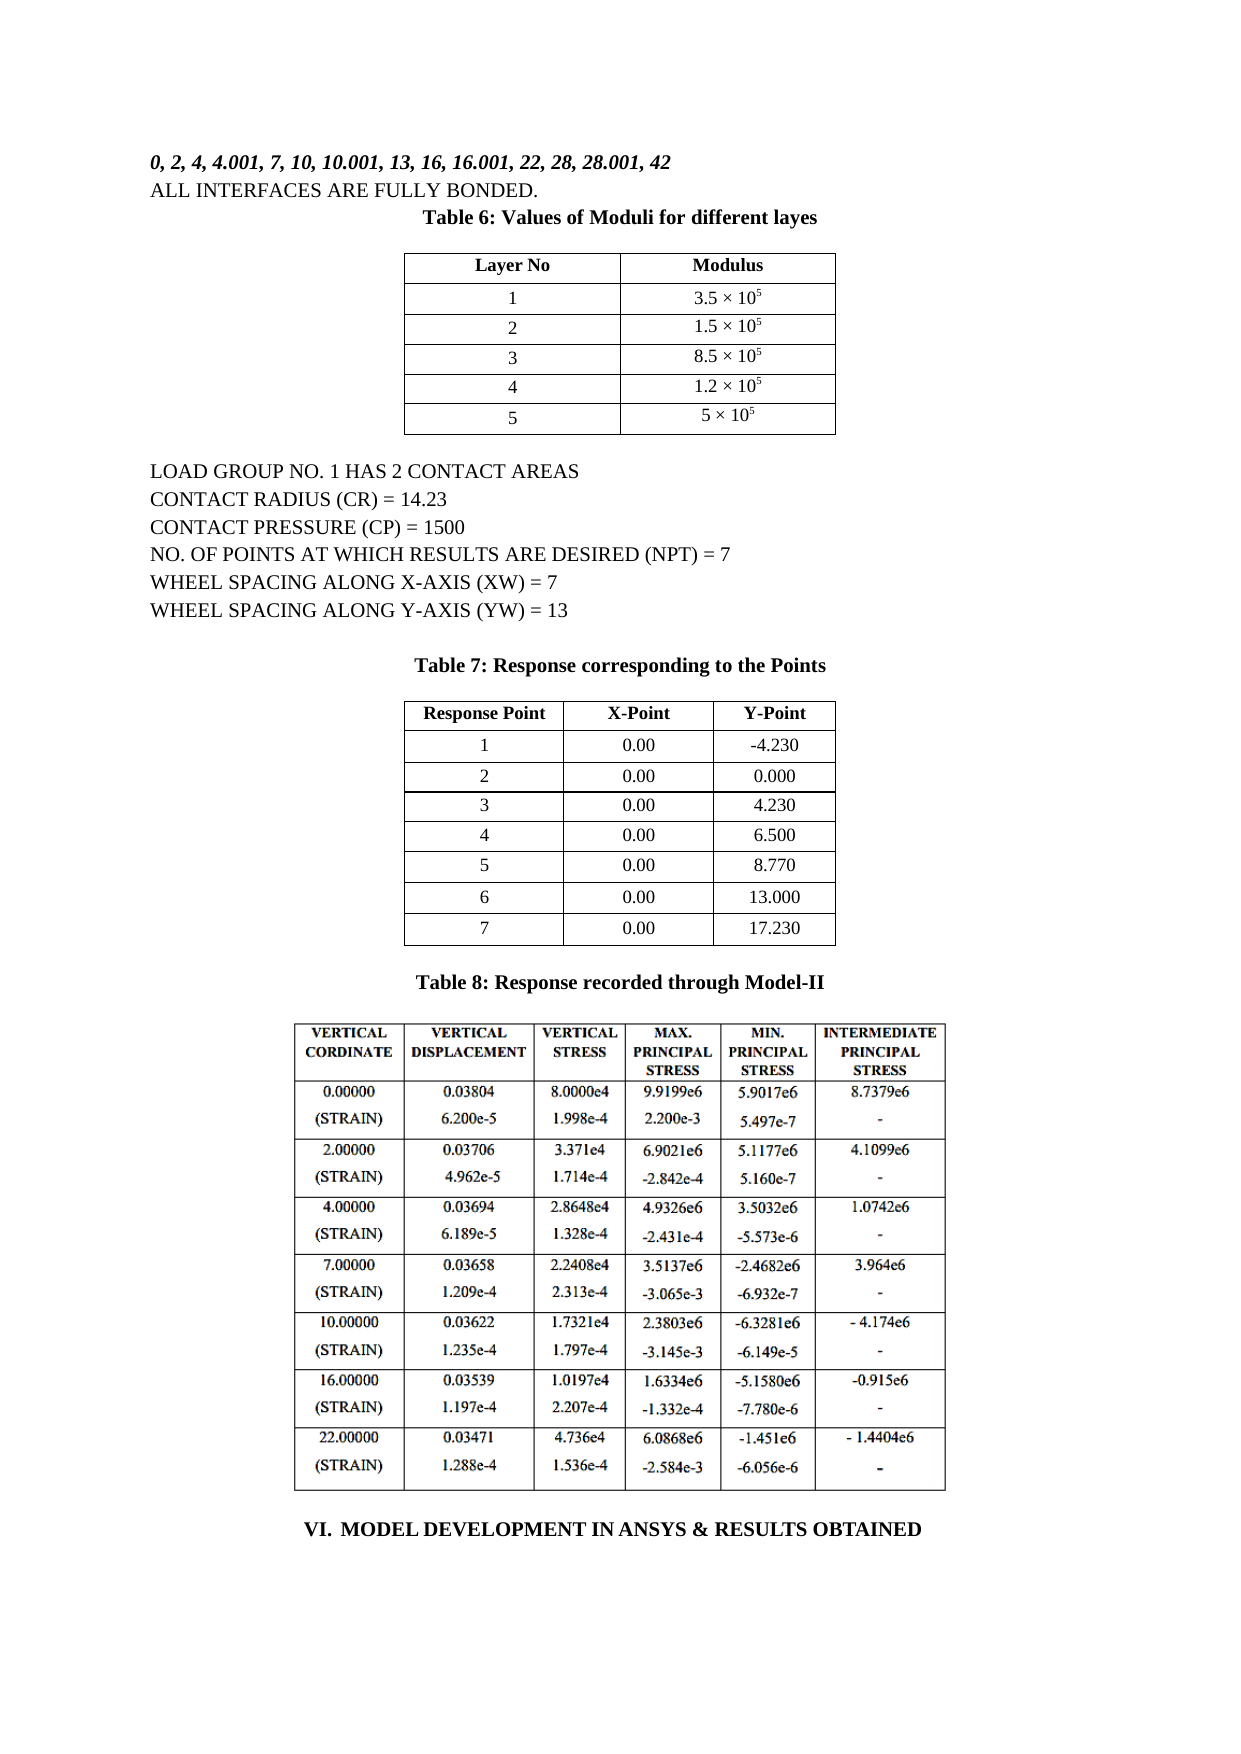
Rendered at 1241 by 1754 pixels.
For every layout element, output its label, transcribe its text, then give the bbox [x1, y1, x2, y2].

text CONTACT PRESSURE (CP) = 1500 [150, 515, 1090, 539]
table_cell 4 [405, 822, 563, 851]
table_cell 4 [405, 375, 620, 403]
subtitle MODEL DEVELOPMENT IN ANSYS & RESULTS OBTAINED [150, 1517, 1090, 1541]
text WHEEL SPACING ALONG Y-AXIS (YW) = 13 [150, 597, 1090, 622]
table_cell 3 [405, 345, 620, 373]
table_cell 3.5 × 105 [621, 284, 835, 314]
table_cell 4.230 [714, 793, 835, 821]
subtitle Table 7: Response corresponding to the Points [150, 653, 1090, 677]
table_cell -4.230 [714, 731, 835, 762]
table_header Layer No [405, 254, 620, 283]
table_cell 1 [405, 284, 620, 314]
table_cell 1.2 × 105 [621, 375, 835, 403]
table_cell 0.00 [564, 883, 713, 913]
table_cell 13.000 [714, 883, 835, 913]
table_cell 0.00 [564, 731, 713, 762]
table_cell 7 [405, 914, 563, 944]
table_cell 1.5 × 105 [621, 315, 835, 344]
table_cell 6 [405, 883, 563, 913]
text LOAD GROUP NO. 1 HAS 2 CONTACT AREAS [150, 459, 1090, 483]
table_cell 5 × 105 [621, 404, 835, 434]
table_cell 8.770 [714, 852, 835, 882]
table_cell 0.00 [564, 763, 713, 791]
subtitle Table 6: Values of Moduli for different layes [150, 205, 1090, 229]
table_cell 6.500 [714, 822, 835, 851]
table_cell 1 [405, 731, 563, 762]
text NO. OF POINTS AT WHICH RESULTS ARE DESIRED (NPT) = 7 [150, 542, 1090, 566]
text WHEEL SPACING ALONG X-AXIS (XW) = 7 [150, 570, 1090, 594]
table_header X-Point [564, 702, 713, 730]
table_header Modulus [621, 254, 835, 283]
table_cell 0.000 [714, 763, 835, 791]
table_header Response Point [405, 702, 563, 730]
text ALL INTERFACES ARE FULLY BONDED. [150, 178, 1090, 202]
table_cell 0.00 [564, 822, 713, 851]
table_cell 2 [405, 763, 563, 791]
table_cell 0.00 [564, 852, 713, 882]
table_cell 0.00 [564, 793, 713, 821]
table_cell 8.5 × 105 [621, 345, 835, 373]
table_cell 17.230 [714, 914, 835, 944]
table_cell 5 [405, 404, 620, 434]
table_cell 5 [405, 852, 563, 882]
table_cell 3 [405, 793, 563, 821]
text CONTACT RADIUS (CR) = 14.23 [150, 487, 1090, 511]
table_header Y-Point [714, 702, 835, 730]
picture [291, 1017, 949, 1493]
text Table 8: Response recorded through Model-II [150, 970, 1090, 994]
table_cell 2 [405, 315, 620, 344]
table_cell 0.00 [564, 914, 713, 944]
text 0, 2, 4, 4.001, 7, 10, 10.001, 13, 16, 16.001, 22, 28, 28.001, 42 [150, 150, 1090, 174]
